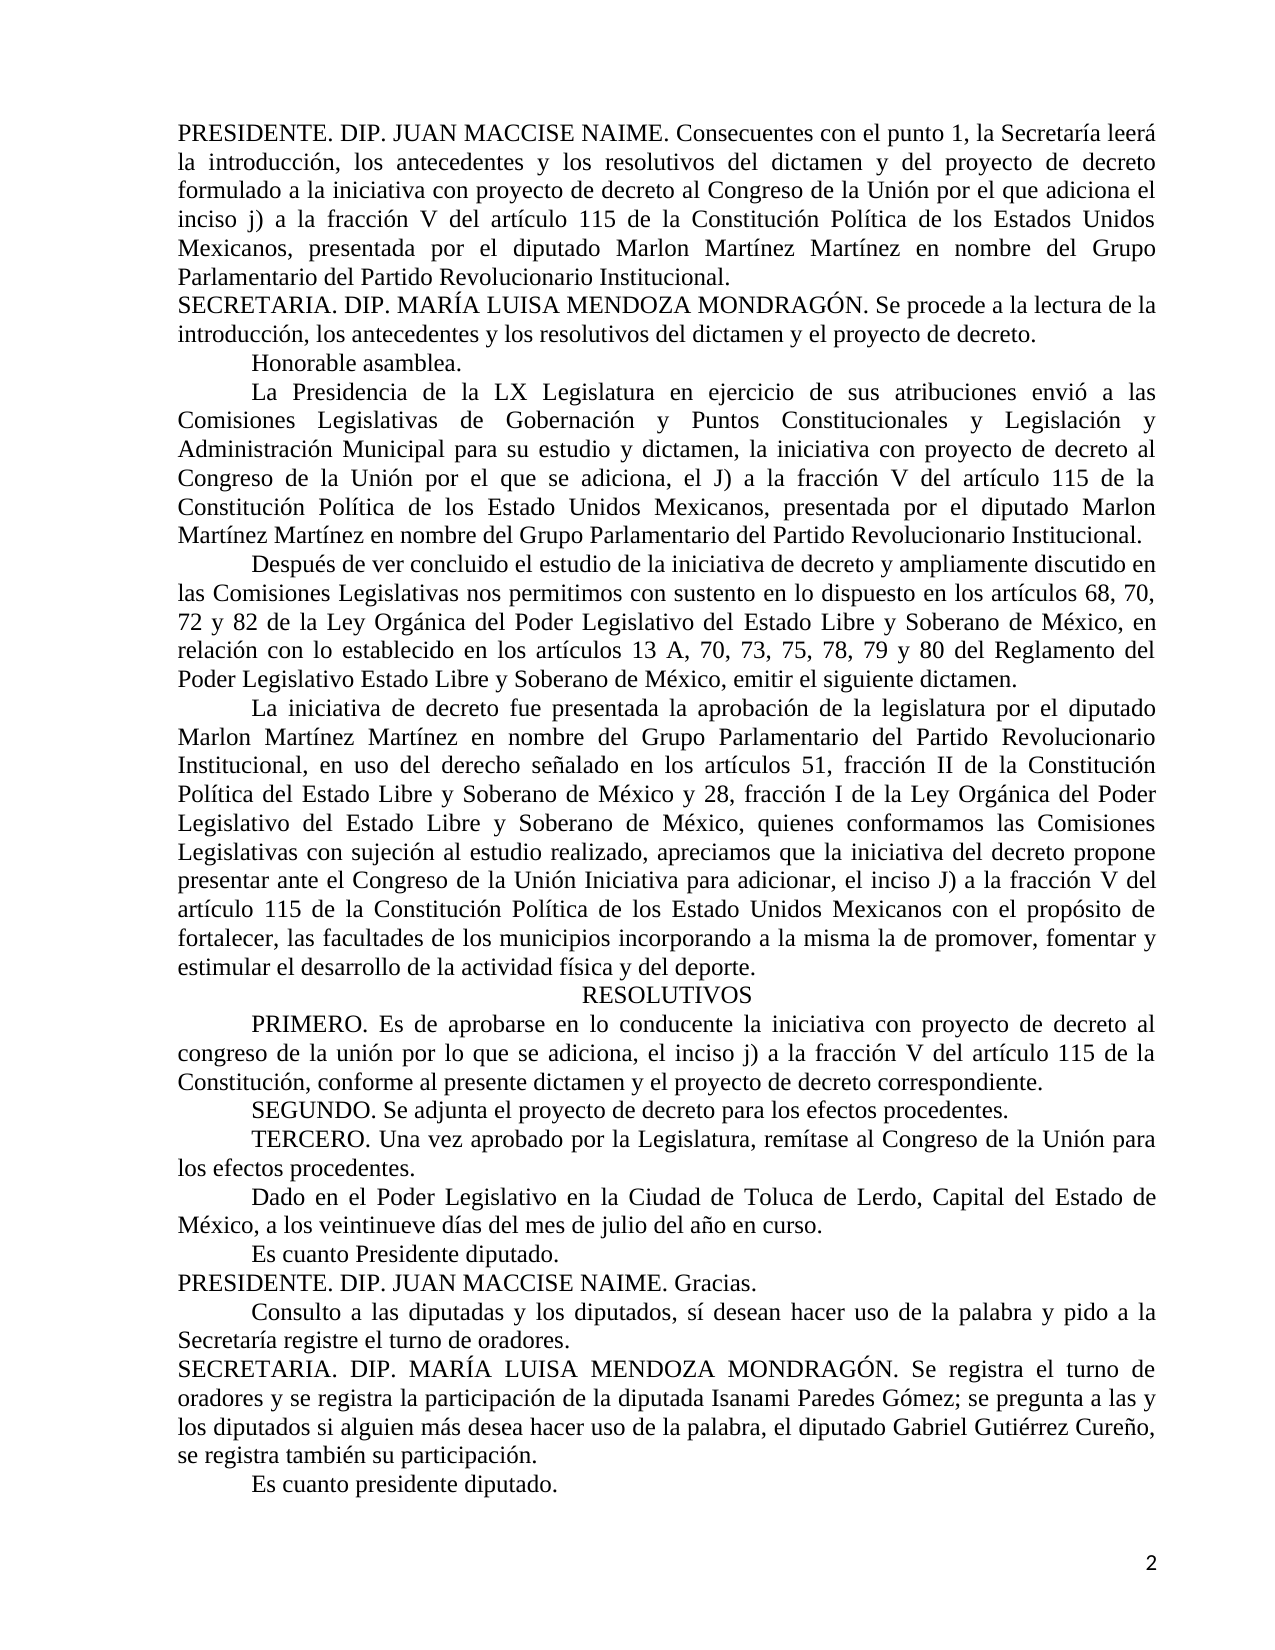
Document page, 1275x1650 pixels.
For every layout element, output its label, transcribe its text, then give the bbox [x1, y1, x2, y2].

text Consulto a las diputadas y los diputados, sí desean hacer uso de la palabra y pido a la Secretaría registre el turno de oradores. [177, 1297, 1157, 1354]
text La iniciativa de decreto fue presentada la aprobación de la legislatura por el diputado Marlon Martínez Martínez en nombre del Grupo Parlamentario del Partido Revolucionario Institucional, en uso del derecho señalado en los artículos 51, fracción II de la Constitución Política del Estado Libre y Soberano de México y 28, fracción I de la Ley Orgánica del Poder Legislativo del Estado Libre y Soberano de México, quienes conformamos las Comisiones Legislativas con sujeción al estudio realizado, apreciamos que la iniciativa del decreto propone presentar ante el Congreso de la Unión Iniciativa para adicionar, el inciso J) a la fracción V del artículo 115 de la Constitución Política de los Estado Unidos Mexicanos con el propósito de fortalecer, las facultades de los municipios incorporando a la misma la de promover, fomentar y estimular el desarrollo de la actividad física y del deporte. [177, 693, 1157, 981]
text Es cuanto Presidente diputado. [177, 1239, 1157, 1268]
text La Presidencia de la LX Legislatura en ejercicio de sus atribuciones envió a las Comisiones Legislativas de Gobernación y Puntos Constitucionales y Legislación y Administración Municipal para su estudio y dictamen, la iniciativa con proyecto de decreto al Congreso de la Unión por el que se adiciona, el J) a la fracción V del artículo 115 de la Constitución Política de los Estado Unidos Mexicanos, presentada por el diputado Marlon Martínez Martínez en nombre del Grupo Parlamentario del Partido Revolucionario Institucional. [177, 377, 1157, 549]
text Dado en el Poder Legislativo en la Ciudad de Toluca de Lerdo, Capital del Estado de México, a los veintinueve días del mes de julio del año en curso. [177, 1182, 1157, 1239]
text PRESIDENTE. DIP. JUAN MACCISE NAIME. Gracias. [177, 1268, 1157, 1297]
text TERCERO. Una vez aprobado por la Legislatura, remítase al Congreso de la Unión para los efectos procedentes. [177, 1124, 1157, 1182]
text PRESIDENTE. DIP. JUAN MACCISE NAIME. Consecuentes con el punto 1, la Secretaría leerá la introducción, los antecedentes y los resolutivos del dictamen y del proyecto de decreto formulado a la iniciativa con proyecto de decreto al Congreso de la Unión por el que adiciona el inciso j) a la fracción V del artículo 115 de la Constitución Política de los Estados Unidos Mexicanos, presentada por el diputado Marlon Martínez Martínez en nombre del Grupo Parlamentario del Partido Revolucionario Institucional. [177, 118, 1157, 291]
text Es cuanto presidente diputado. [177, 1469, 1157, 1498]
text Después de ver concluido el estudio de la iniciativa de decreto y ampliamente discutido en las Comisiones Legislativas nos permitimos con sustento en lo dispuesto en los artículos 68, 70, 72 y 82 de la Ley Orgánica del Poder Legislativo del Estado Libre y Soberano de México, en relación con lo establecido en los artículos 13 A, 70, 73, 75, 78, 79 y 80 del Reglamento del Poder Legislativo Estado Libre y Soberano de México, emitir el siguiente dictamen. [177, 549, 1157, 693]
text Honorable asamblea. [177, 348, 1157, 377]
text PRIMERO. Es de aprobarse en lo conducente la iniciativa con proyecto de decreto al congreso de la unión por lo que se adiciona, el inciso j) a la fracción V del artículo 115 de la Constitución, conforme al presente dictamen y el proyecto de decreto correspondiente. [177, 1009, 1157, 1096]
text SEGUNDO. Se adjunta el proyecto de decreto para los efectos procedentes. [177, 1096, 1157, 1124]
text RESOLUTIVOS [177, 981, 1157, 1009]
text SECRETARIA. DIP. MARÍA LUISA MENDOZA MONDRAGÓN. Se procede a la lectura de la introducción, los antecedentes y los resolutivos del dictamen y el proyecto de decreto. [177, 291, 1157, 348]
text SECRETARIA. DIP. MARÍA LUISA MENDOZA MONDRAGÓN. Se registra el turno de oradores y se registra la participación de la diputada Isanami Paredes Gómez; se pregunta a las y los diputados si alguien más desea hacer uso de la palabra, el diputado Gabriel Gutiérrez Cureño, se registra también su participación. [177, 1354, 1157, 1469]
